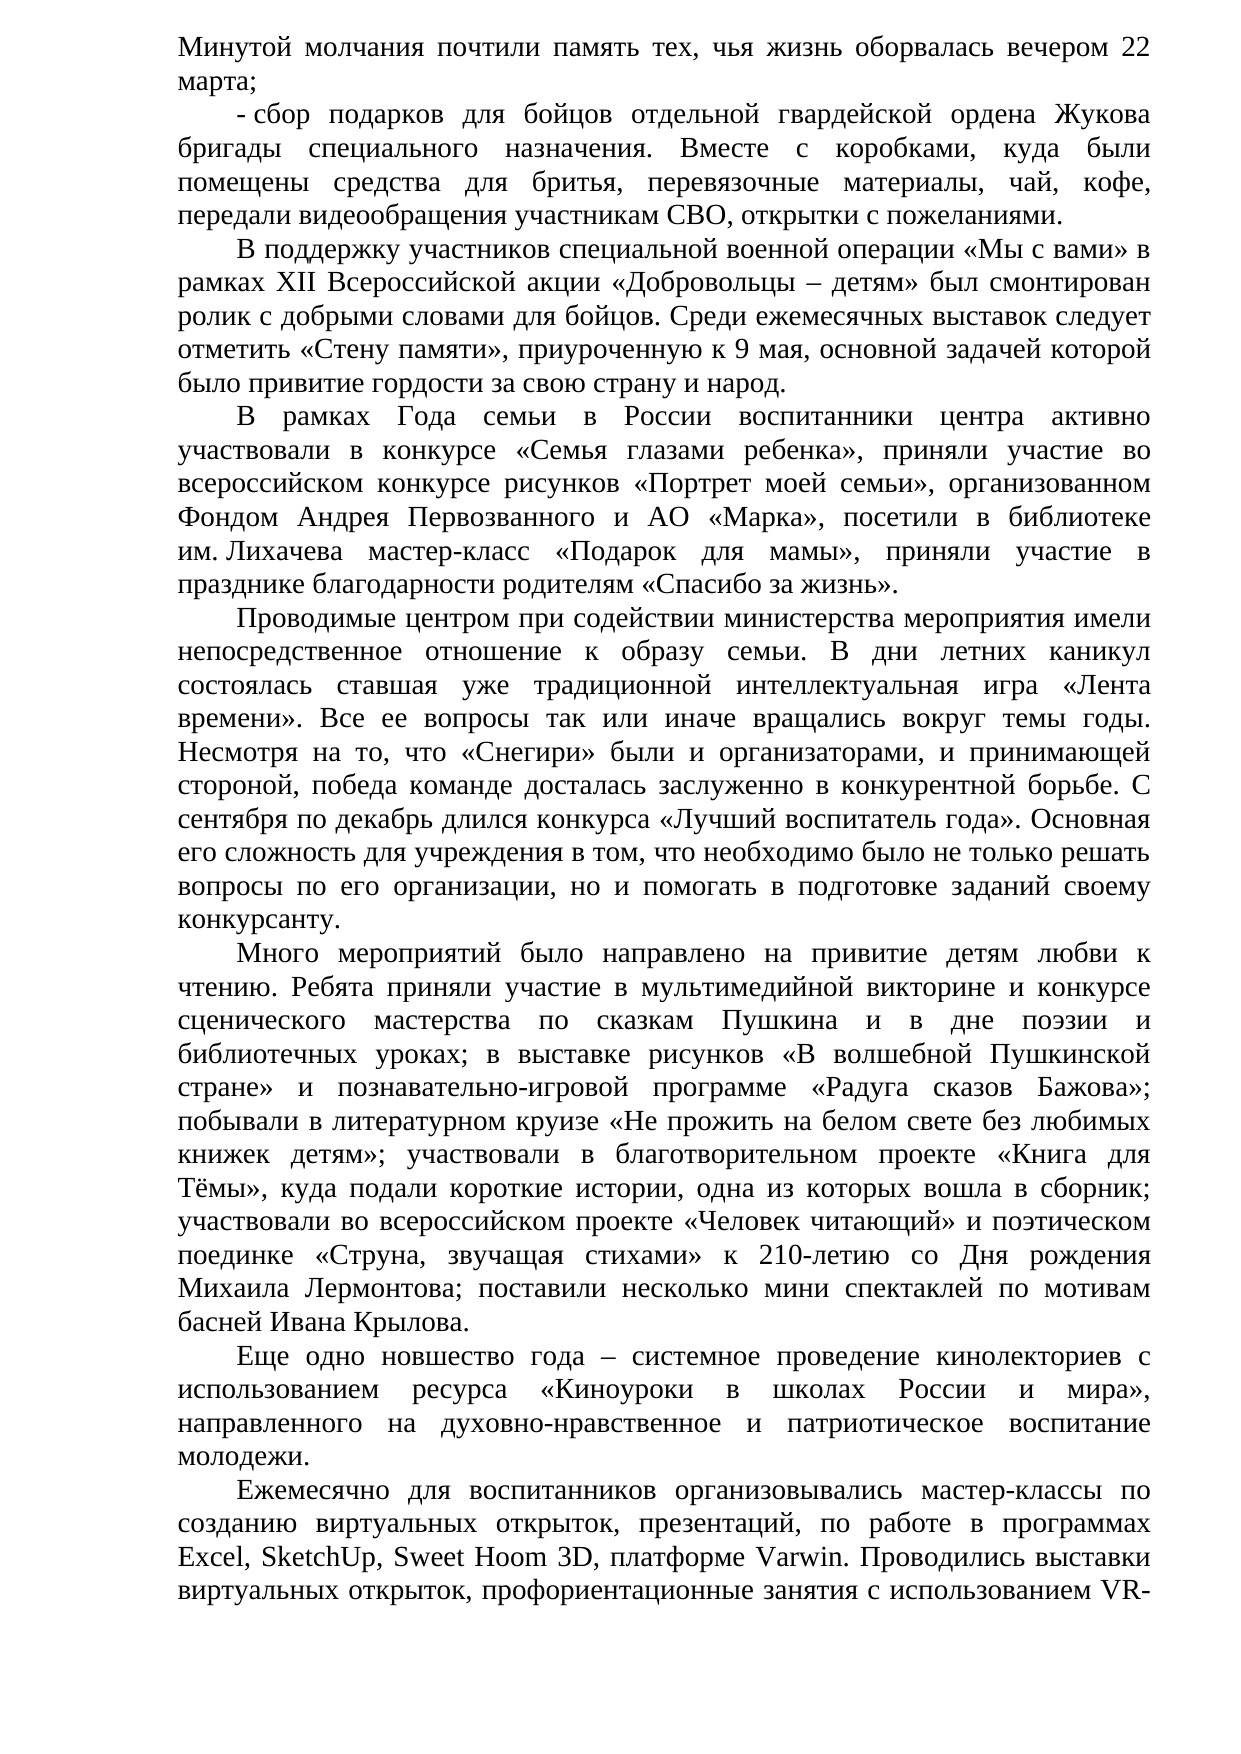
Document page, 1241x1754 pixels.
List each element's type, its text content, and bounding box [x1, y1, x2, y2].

text В поддержку участников специальной военной операции «Мы с вами» в рамках ХII Всероссийской акции «Добровольцы – детям» был смонтирован ролик с добрыми словами для бойцов. Среди ежемесячных выставок следует отметить «Стену памяти», приуроченную к 9 мая, основной задачей которой было привитие гордости за свою страну и народ. [177, 231, 1152, 398]
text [177, 29, 1152, 97]
text - сбор подарков для бойцов отдельной гвардейской ордена Жукова бригады специального назначения. Вместе с коробками, куда были помещены средства для бритья, перевязочные материалы, чай, кофе, передали видеообращения участникам СВО, открытки с пожеланиями. [177, 97, 1152, 231]
text Много мероприятий было направлено на привитие детям любви к чтению. Ребята приняли участие в мультимедийной викторине и конкурсе сценического мастерства по сказкам Пушкина и в дне поэзии и библиотечных уроках; в выставке рисунков «В волшебной Пушкинской стране» и познавательно-игровой программе «Радуга сказов Бажова»; побывали в литературном круизе «Не прожить на белом свете без любимых книжек детям»; участвовали в благотворительном проекте «Книга для Тёмы», куда подали короткие истории, одна из которых вошла в сборник; участвовали во всероссийском проекте «Человек читающий» и поэтическом поединке «Струна, звучащая стихами» к 210-летию со Дня рождения Михаила Лермонтова; поставили несколько мини спектаклей по мотивам басней Ивана Крылова. [177, 935, 1152, 1002]
text Еще одно новшество года – системное проведение кинолекториев с использованием ресурса «Киноуроки в школах России и мира», направленного на духовно-нравственное и патриотическое воспитание молодежи. [177, 1338, 1152, 1472]
text В рамках Года семьи в России воспитанники центра активно участвовали в конкурсе «Семья глазами ребенка», приняли участие во всероссийском конкурсе рисунков «Портрет моей семьи», организованном Фондом Андрея Первозванного и АО «Марка», посетили в библиотеке им. Лихачева мастер-класс «Подарок для мамы», приняли участие в празднике благодарности родителям «Спасибо за жизнь». [177, 398, 1152, 600]
text Проводимые центром при содействии министерства мероприятия имели непосредственное отношение к образу семьи. В дни летних каникул состоялась ставшая уже традиционной интеллектуальная игра «Лента времени». Все ее вопросы так или иначе вращались вокруг темы годы. Несмотря на то, что «Снегири» были и организаторами, и принимающей стороной, победа команде досталась заслуженно в конкурентной борьбе. С сентября по декабрь длился конкурса «Лучший воспитатель года». Основная его сложность для учреждения в том, что необходимо было не только решать вопросы по его организации, но и помогать в подготовке заданий своему конкурсанту. [177, 600, 1152, 935]
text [177, 1472, 1152, 1606]
text Много мероприятий было направлено на привитие детям любви к чтению. Ребята приняли участие в мультимедийной викторине и конкурсе сценического мастерства по сказкам Пушкина и в дне поэзии и библиотечных уроках; в выставке рисунков «В волшебной Пушкинской стране» и познавательно-игровой программе «Радуга сказов Бажова»; побывали в литературном круизе «Не прожить на белом свете без любимых книжек детям»; участвовали в благотворительном проекте «Книга для Тёмы», куда подали короткие истории, одна из которых вошла в сборник; участвовали во всероссийском проекте «Человек читающий» и поэтическом поединке «Струна, звучащая стихами» к 210-летию со Дня рождения Михаила Лермонтова; поставили несколько мини спектаклей по мотивам басней Ивана Крылова. [177, 1103, 1152, 1338]
